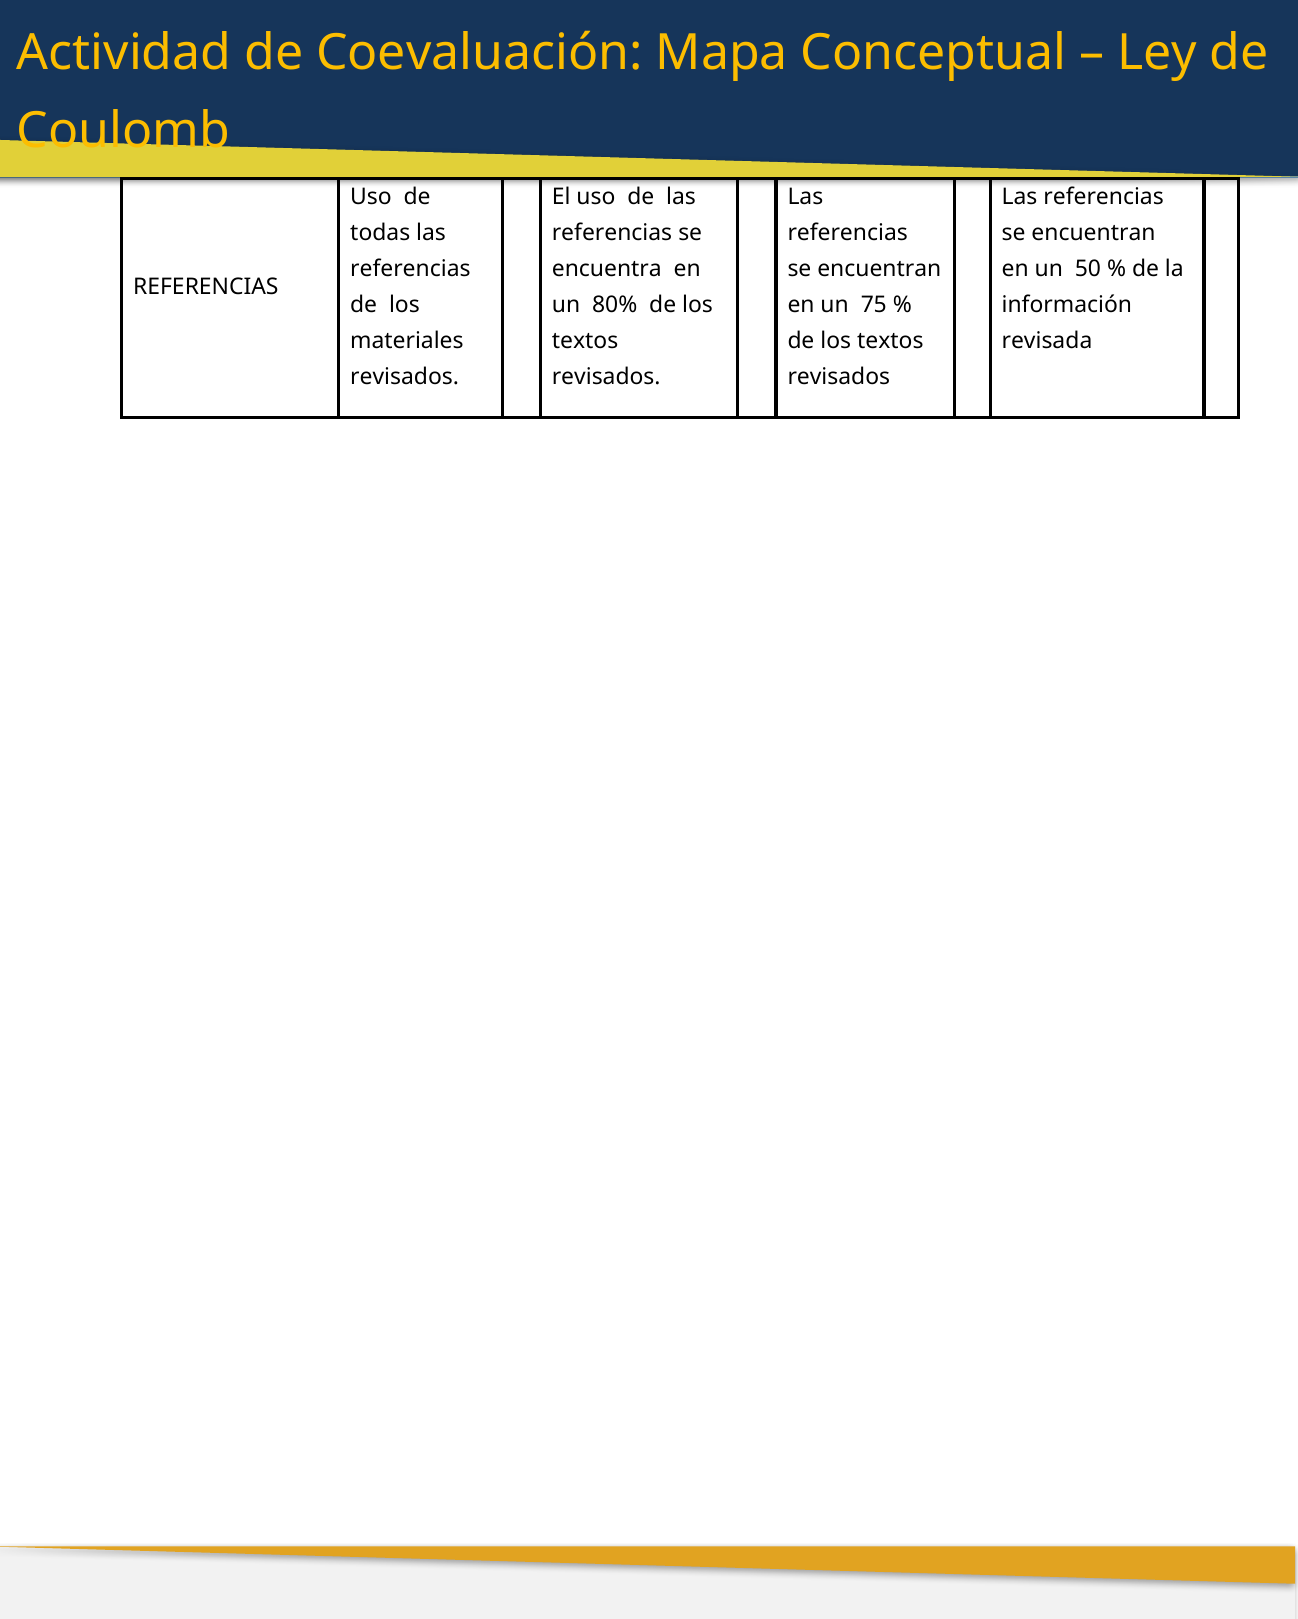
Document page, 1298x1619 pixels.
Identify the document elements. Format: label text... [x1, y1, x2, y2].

table_cell El uso de las referencias se encuentra en un 80% de los textos revisados. [542, 180, 736, 416]
table_cell Uso de todas las referencias de los materiales revisados. [340, 180, 501, 416]
table_cell [1206, 180, 1237, 416]
table_cell [739, 180, 774, 416]
table_cell [504, 180, 539, 416]
table_cell Las referencias se encuentran en un 50 % de la información revisada [992, 180, 1202, 416]
table_cell REFERENCIAS [123, 180, 337, 416]
table_cell Las referencias se encuentran en un 75 % de los textos revisados [778, 180, 953, 416]
table_cell [956, 180, 989, 416]
